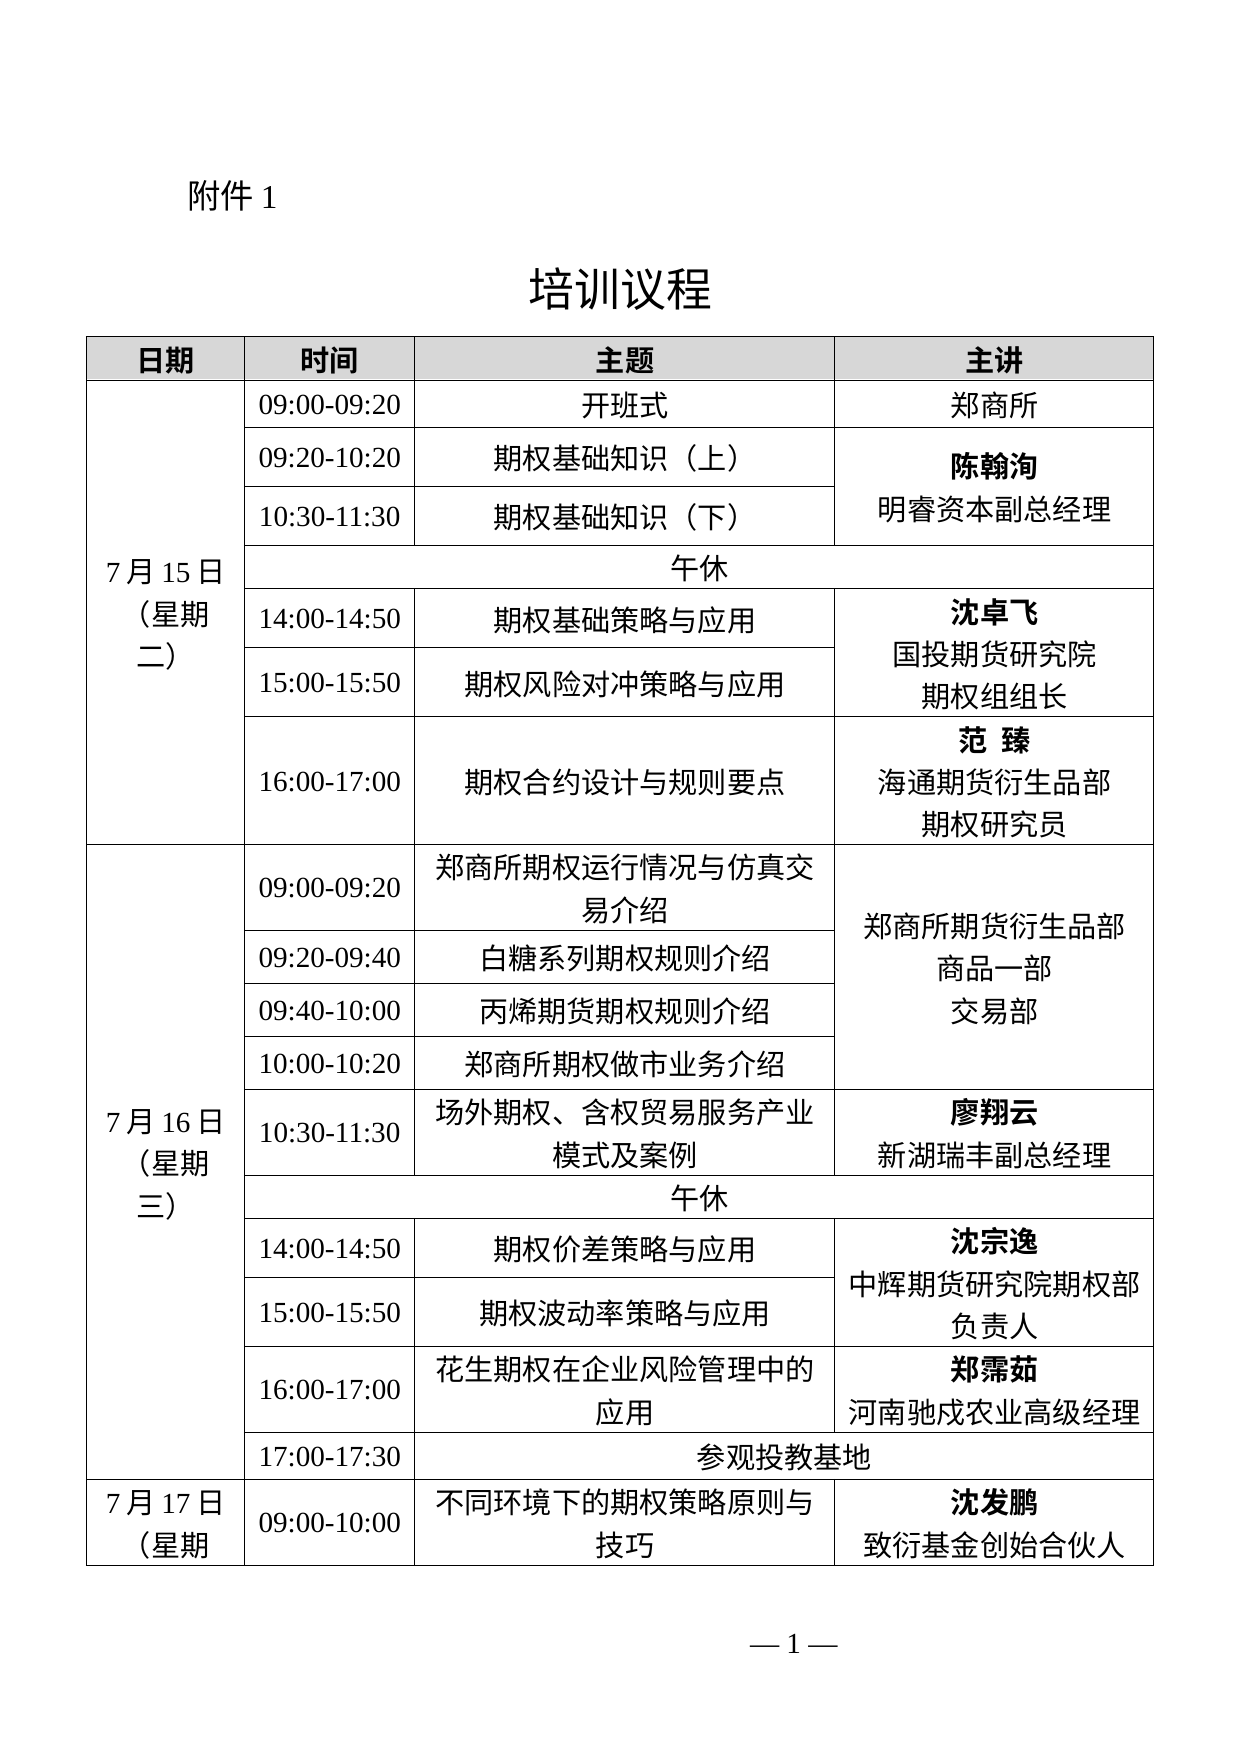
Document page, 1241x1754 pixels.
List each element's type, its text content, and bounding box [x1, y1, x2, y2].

table_cell 14:00-14:50 [245, 589, 414, 647]
table_cell 郑霈茹 河南驰戍农业高级经理 [835, 1347, 1153, 1432]
table_header 主题 [415, 337, 834, 379]
text 培训议程 [187, 251, 1053, 320]
table_cell 花生期权在企业风险管理中的应用 [415, 1347, 834, 1432]
table_header 时间 [245, 337, 414, 379]
table_cell 16:00-17:00 [245, 1347, 414, 1432]
table_cell 场外期权、含权贸易服务产业模式及案例 [415, 1090, 834, 1175]
table_cell 15:00-15:50 [245, 1278, 414, 1346]
table_header 主讲 [835, 337, 1153, 379]
table_cell 16:00-17:00 [245, 717, 414, 844]
table_cell 09:20-10:20 [245, 428, 414, 486]
table_cell 参观投教基地 [415, 1433, 1153, 1479]
table_cell 沈卓飞 国投期货研究院 期权组组长 [835, 589, 1153, 716]
table_cell 17:00-17:30 [245, 1433, 414, 1479]
table_cell 开班式 [415, 381, 834, 427]
table_cell 09:20-09:40 [245, 931, 414, 983]
table_cell 15:00-15:50 [245, 648, 414, 716]
table_cell 白糖系列期权规则介绍 [415, 931, 834, 983]
table_cell 沈发鹏 致衍基金创始合伙人 [835, 1480, 1153, 1564]
table_cell 午休 [245, 1176, 1153, 1218]
table_cell 10:30-11:30 [245, 1090, 414, 1175]
table_cell 7月17日 （星期四） [87, 1480, 244, 1564]
table_cell 沈宗逸 中辉期货研究院期权部负责人 [835, 1219, 1153, 1346]
table_cell 期权基础策略与应用 [415, 589, 834, 647]
table_cell 09:00-09:20 [245, 845, 414, 930]
table_cell 14:00-14:50 [245, 1219, 414, 1277]
table_cell 丙烯期货期权规则介绍 [415, 984, 834, 1036]
table_cell 郑商所期权运行情况与仿真交易介绍 [415, 845, 834, 930]
table_cell 期权价差策略与应用 [415, 1219, 834, 1277]
table_cell 10:00-10:20 [245, 1037, 414, 1089]
table_cell 郑商所 [835, 381, 1153, 427]
table_cell 陈翰洵 明睿资本副总经理 [835, 428, 1153, 545]
table_cell 期权基础知识（下） [415, 487, 834, 545]
table_cell 郑商所期货衍生品部 商品一部 交易部 [835, 845, 1153, 1089]
table_cell 期权合约设计与规则要点 [415, 717, 834, 844]
table_cell 7月16日 （星期三） [87, 845, 244, 1479]
table_cell 不同环境下的期权策略原则与技巧 [415, 1480, 834, 1564]
table_cell 期权基础知识（上） [415, 428, 834, 486]
table_cell 10:30-11:30 [245, 487, 414, 545]
table_cell 范 臻 海通期货衍生品部 期权研究员 [835, 717, 1153, 844]
table_cell 郑商所期权做市业务介绍 [415, 1037, 834, 1089]
table_cell 09:00-10:00 [245, 1480, 414, 1564]
table_header 日期 [87, 337, 244, 379]
table_cell 期权风险对冲策略与应用 [415, 648, 834, 716]
table_cell 7月15日 （星期二） [87, 381, 244, 844]
table_cell 09:40-10:00 [245, 984, 414, 1036]
table_cell 期权波动率策略与应用 [415, 1278, 834, 1346]
text 附件1 [187, 162, 1053, 227]
table_cell 午休 [245, 546, 1153, 588]
table_cell 廖翔云 新湖瑞丰副总经理 [835, 1090, 1153, 1175]
table_cell 09:00-09:20 [245, 381, 414, 427]
